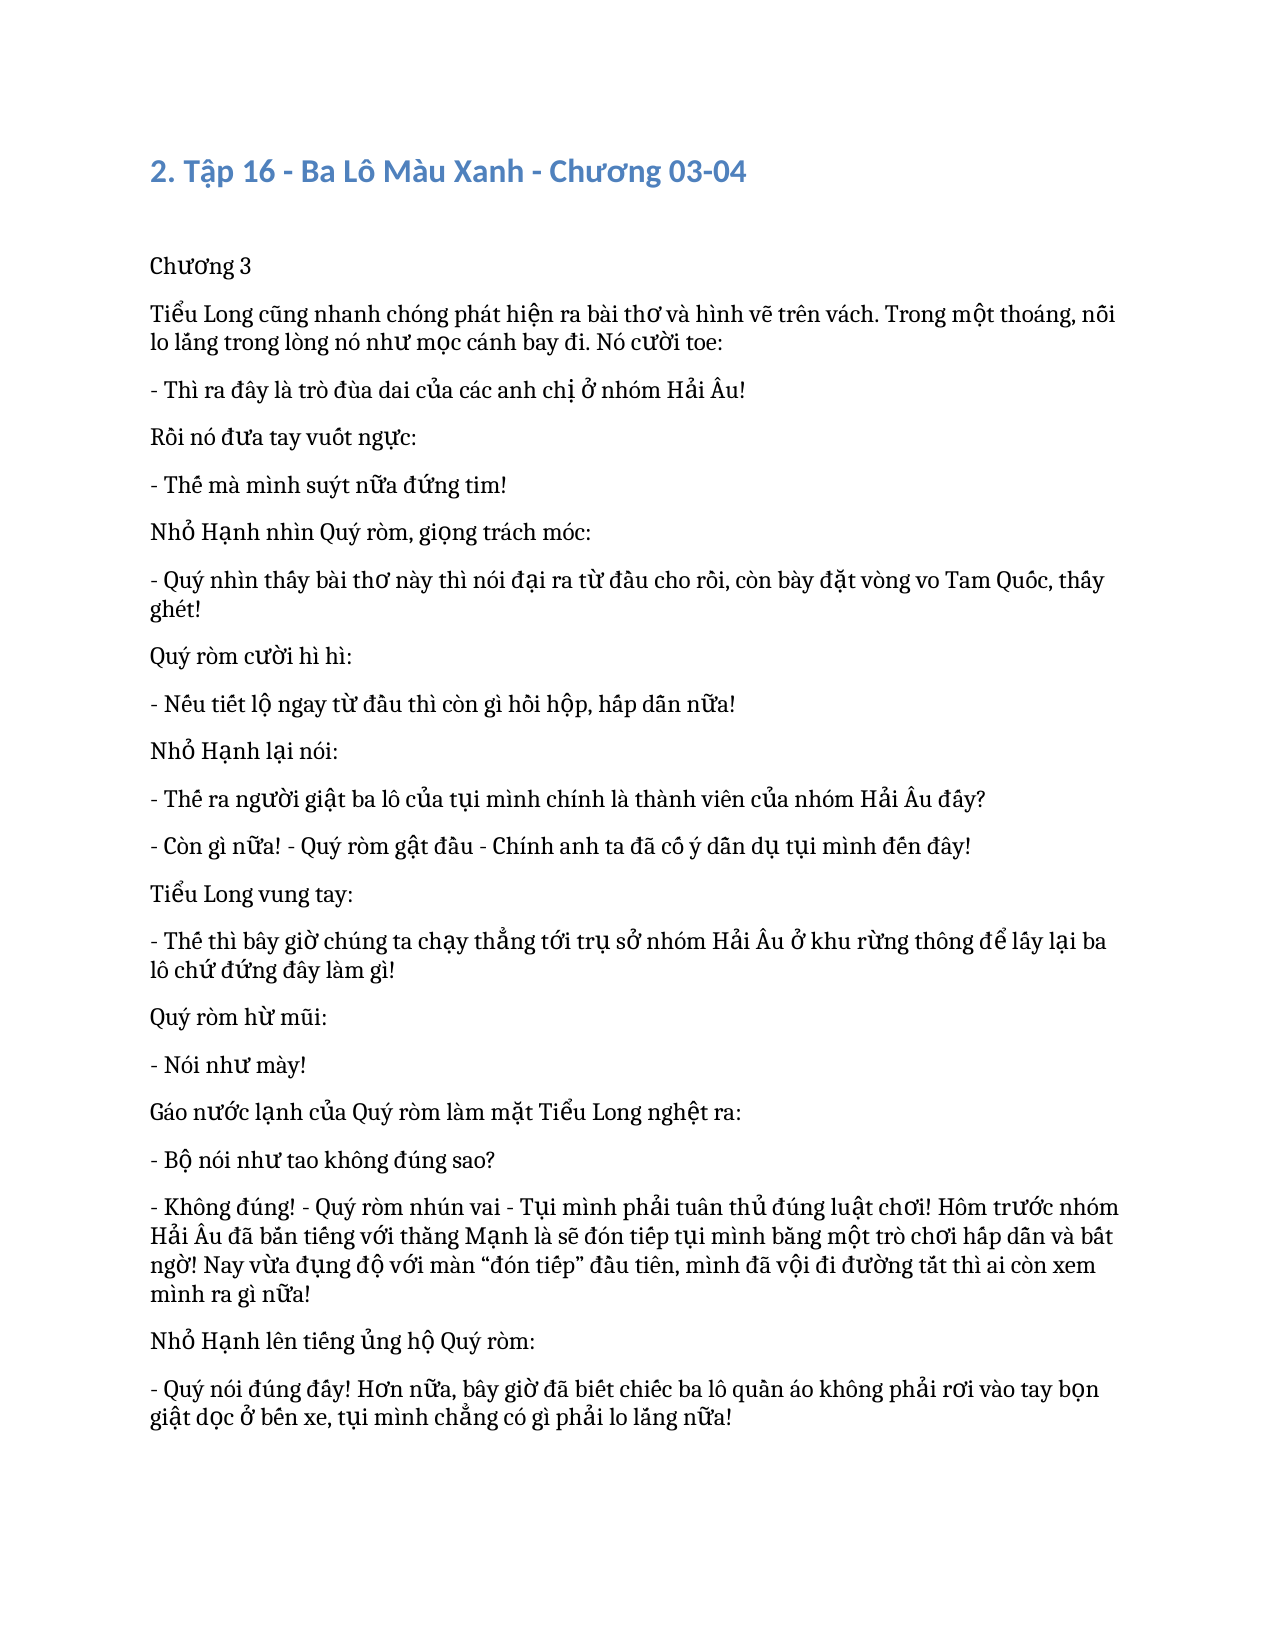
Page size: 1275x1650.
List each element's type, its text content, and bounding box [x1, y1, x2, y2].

text Rồi nó đưa tay vuốt ngực: [150, 423, 1125, 452]
text Nhỏ Hạnh lại nói: [150, 737, 1125, 766]
text - Thế ra người giật ba lô của tụi mình chính là thành viên của nhóm Hải Âu đấy? [150, 784, 1125, 813]
subtitle 2. Tập 16 - Ba Lô Màu Xanh - Chương 03-04 [150, 150, 1125, 191]
text Nhỏ Hạnh lên tiếng ủng hộ Quý ròm: [150, 1327, 1125, 1356]
text - Quý nói đúng đấy! Hơn nữa, bây giờ đã biết chiếc ba lô quần áo không phải rơi vào tay bọn giật dọc ở bến xe, tụi mình chẳng có gì phải lo lắng nữa! [150, 1374, 1125, 1432]
text - Không đúng! - Quý ròm nhún vai - Tụi mình phải tuân thủ đúng luật chơi! Hôm trước nhóm Hải Âu đã bắn tiếng với thằng Mạnh là sẽ đón tiếp tụi mình bằng một trò chơi hấp dẫn và bất ngờ! Nay vừa đụng độ với màn “đón tiếp” đầu tiên, mình đã vội đi đường tắt thì ai còn xem mình ra gì nữa! [150, 1193, 1125, 1308]
text Tiểu Long vung tay: [150, 879, 1125, 908]
text - Nếu tiết lộ ngay từ đầu thì còn gì hồi hộp, hấp dẫn nữa! [150, 689, 1125, 718]
text Chương 3 [150, 194, 1125, 281]
text Gáo nước lạnh của Quý ròm làm mặt Tiểu Long nghệt ra: [150, 1098, 1125, 1127]
text - Thì ra đây là trò đùa dai của các anh chị ở nhóm Hải Âu! [150, 376, 1125, 404]
text - Còn gì nữa! - Quý ròm gật đầu - Chính anh ta đã cố ý dẫn dụ tụi mình đến đây! [150, 832, 1125, 861]
text - Nói như mày! [150, 1051, 1125, 1079]
text - Bộ nói như tao không đúng sao? [150, 1146, 1125, 1174]
text Quý ròm cười hì hì: [150, 642, 1125, 671]
text Tiểu Long cũng nhanh chóng phát hiện ra bài thơ và hình vẽ trên vách. Trong một thoáng, nỗi lo lắng trong lòng nó như mọc cánh bay đi. Nó cười toe: [150, 299, 1125, 357]
text Quý ròm hừ mũi: [150, 1003, 1125, 1032]
text Nhỏ Hạnh nhìn Quý ròm, giọng trách móc: [150, 518, 1125, 547]
text - Quý nhìn thấy bài thơ này thì nói đại ra từ đầu cho rồi, còn bày đặt vòng vo Tam Quốc, thấy ghét! [150, 566, 1125, 623]
text - Thế mà mình suýt nữa đứng tim! [150, 471, 1125, 499]
text - Thế thì bây giờ chúng ta chạy thẳng tới trụ sở nhóm Hải Âu ở khu rừng thông để lấy lại ba lô chứ đứng đây làm gì! [150, 927, 1125, 984]
